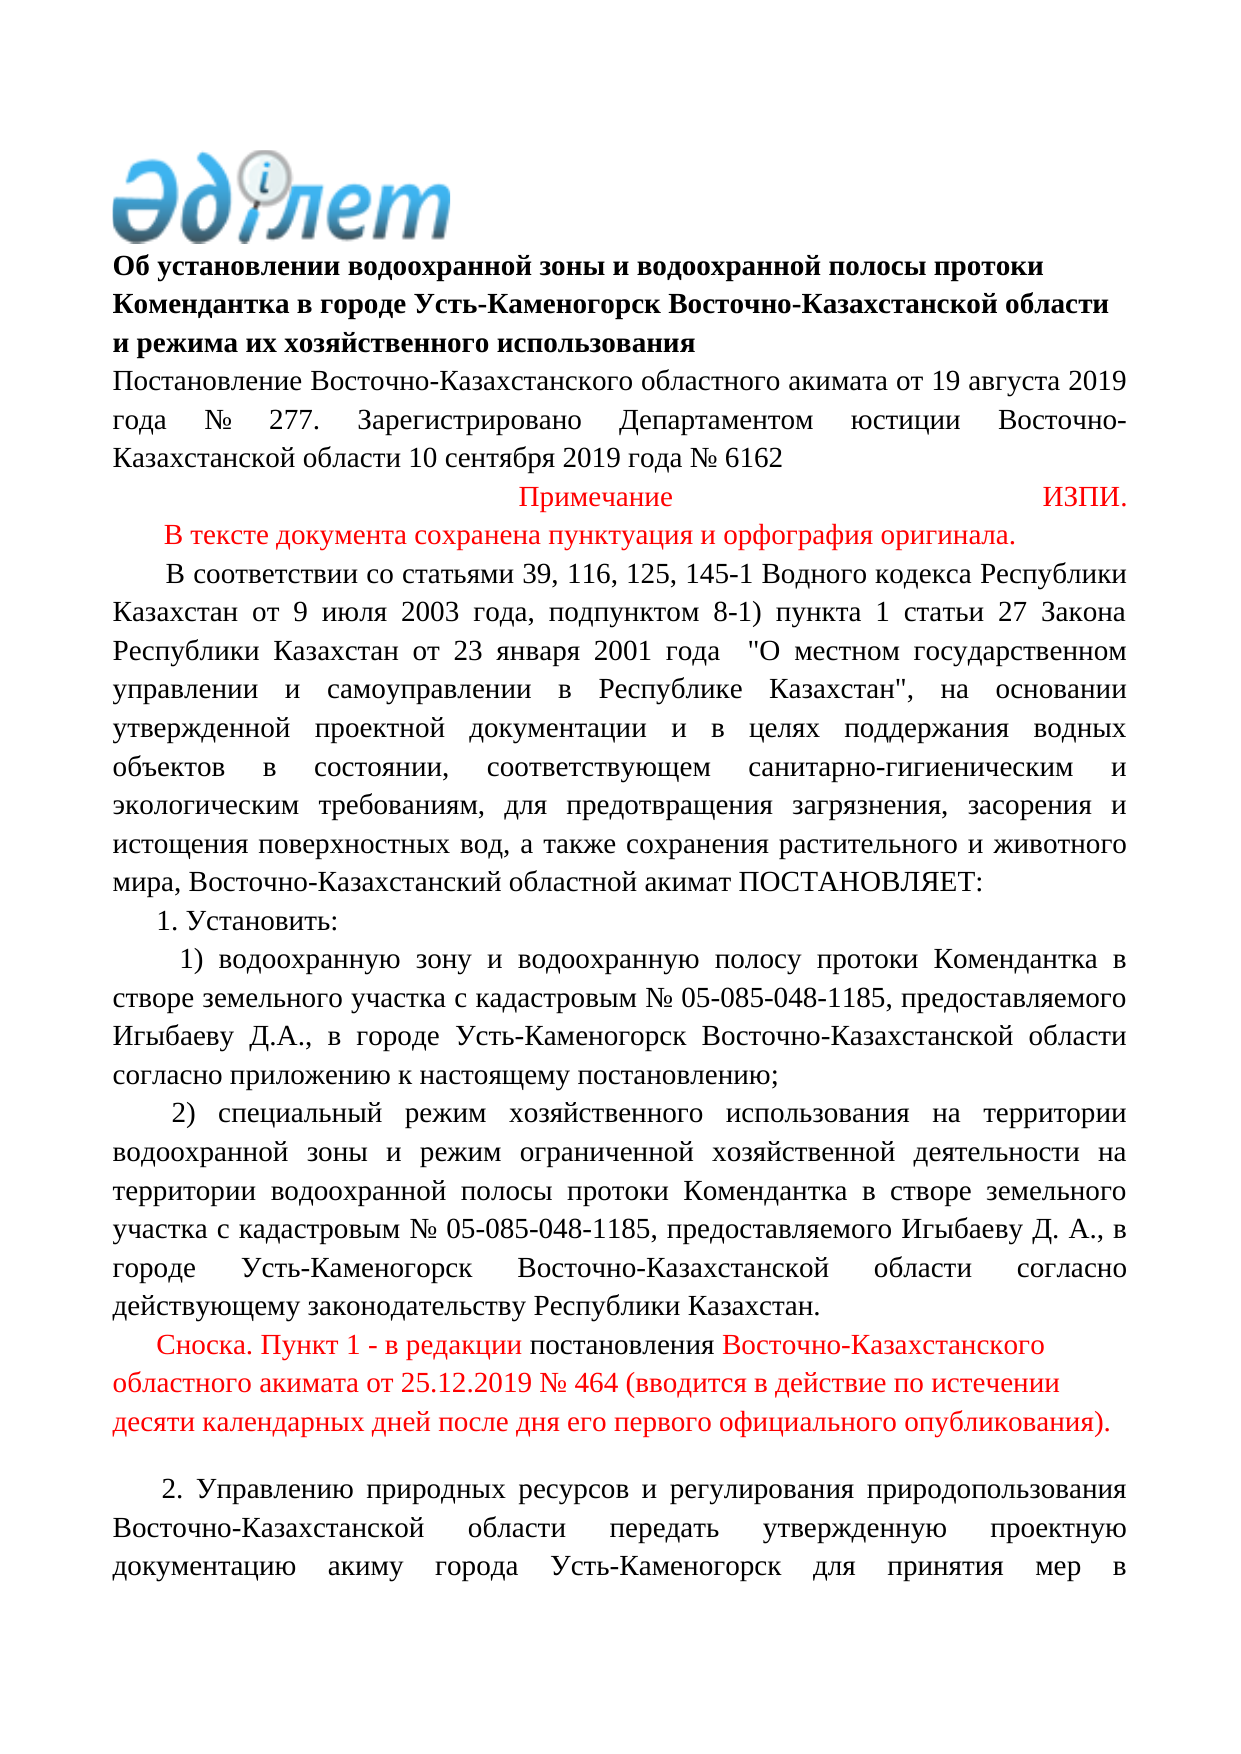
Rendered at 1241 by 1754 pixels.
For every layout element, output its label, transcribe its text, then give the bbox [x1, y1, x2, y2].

text Примечание ИЗПИ. В тексте документа сохранена пунктуация и орфография оригинала. [112, 479, 1128, 551]
text В соответствии со статьями 39, 116, 125, 145-1 Водного кодекса Республики Казахстан от 9 июля 2003 года, подпунктом 8-1) пункта 1 статьи 27 Закона Республики Казахстан от 23 января 2001 года "О местном государственном управлении и самоуправлении в Республике Казахстан", на основании утвержденной проектной документации и в целях поддержания водных объектов в состоянии, соответствующем санитарно-гигиеническим и экологическим требованиям, для предотвращения загрязнения, засорения и истощения поверхностных вод, а также сохранения растительного и животного мира, Восточно-Казахстанский областной акимат ПОСТАНОВЛЯЕТ: [112, 556, 1128, 898]
picture [112, 150, 451, 244]
text Сноска. Пункт 1 - в редакции постановления Восточно-Казахстанского областного акимата от 25.12.2019 № 464 (вводится в действие по истечении десяти календарных дней после дня его первого официального опубликования). [112, 1327, 1128, 1468]
text Об установлении водоохранной зоны и водоохранной полосы протоки Комендантка в городе Усть-Каменогорск Восточно-Казахстанской области и режима их хозяйственного использования [112, 248, 1128, 358]
text 2) специальный режим хозяйственного использования на территории водоохранной зоны и режим ограниченной хозяйственной деятельности на территории водоохранной полосы протоки Комендантка в створе земельного участка с кадастровым № 05-085-048-1185, предоставляемого Игыбаеву Д. А., в городе Усть-Каменогорск Восточно-Казахстанской области согласно действующему законодательству Республики Казахстан. [112, 1096, 1128, 1322]
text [112, 1471, 1128, 1582]
text 1. Установить: [112, 903, 1128, 936]
text Постановление Восточно-Казахстанского областного акимата от 19 августа 2019 года № 277. Зарегистрировано Департаментом юстиции Восточно-Казахстанской области 10 сентября 2019 года № 6162 [112, 363, 1128, 474]
text 1) водоохранную зону и водоохранную полосу протоки Комендантка в створе земельного участка с кадастровым № 05-085-048-1185, предоставляемого Игыбаеву Д.А., в городе Усть-Каменогорск Восточно-Казахстанской области согласно приложению к настоящему постановлению; [112, 941, 1128, 1091]
